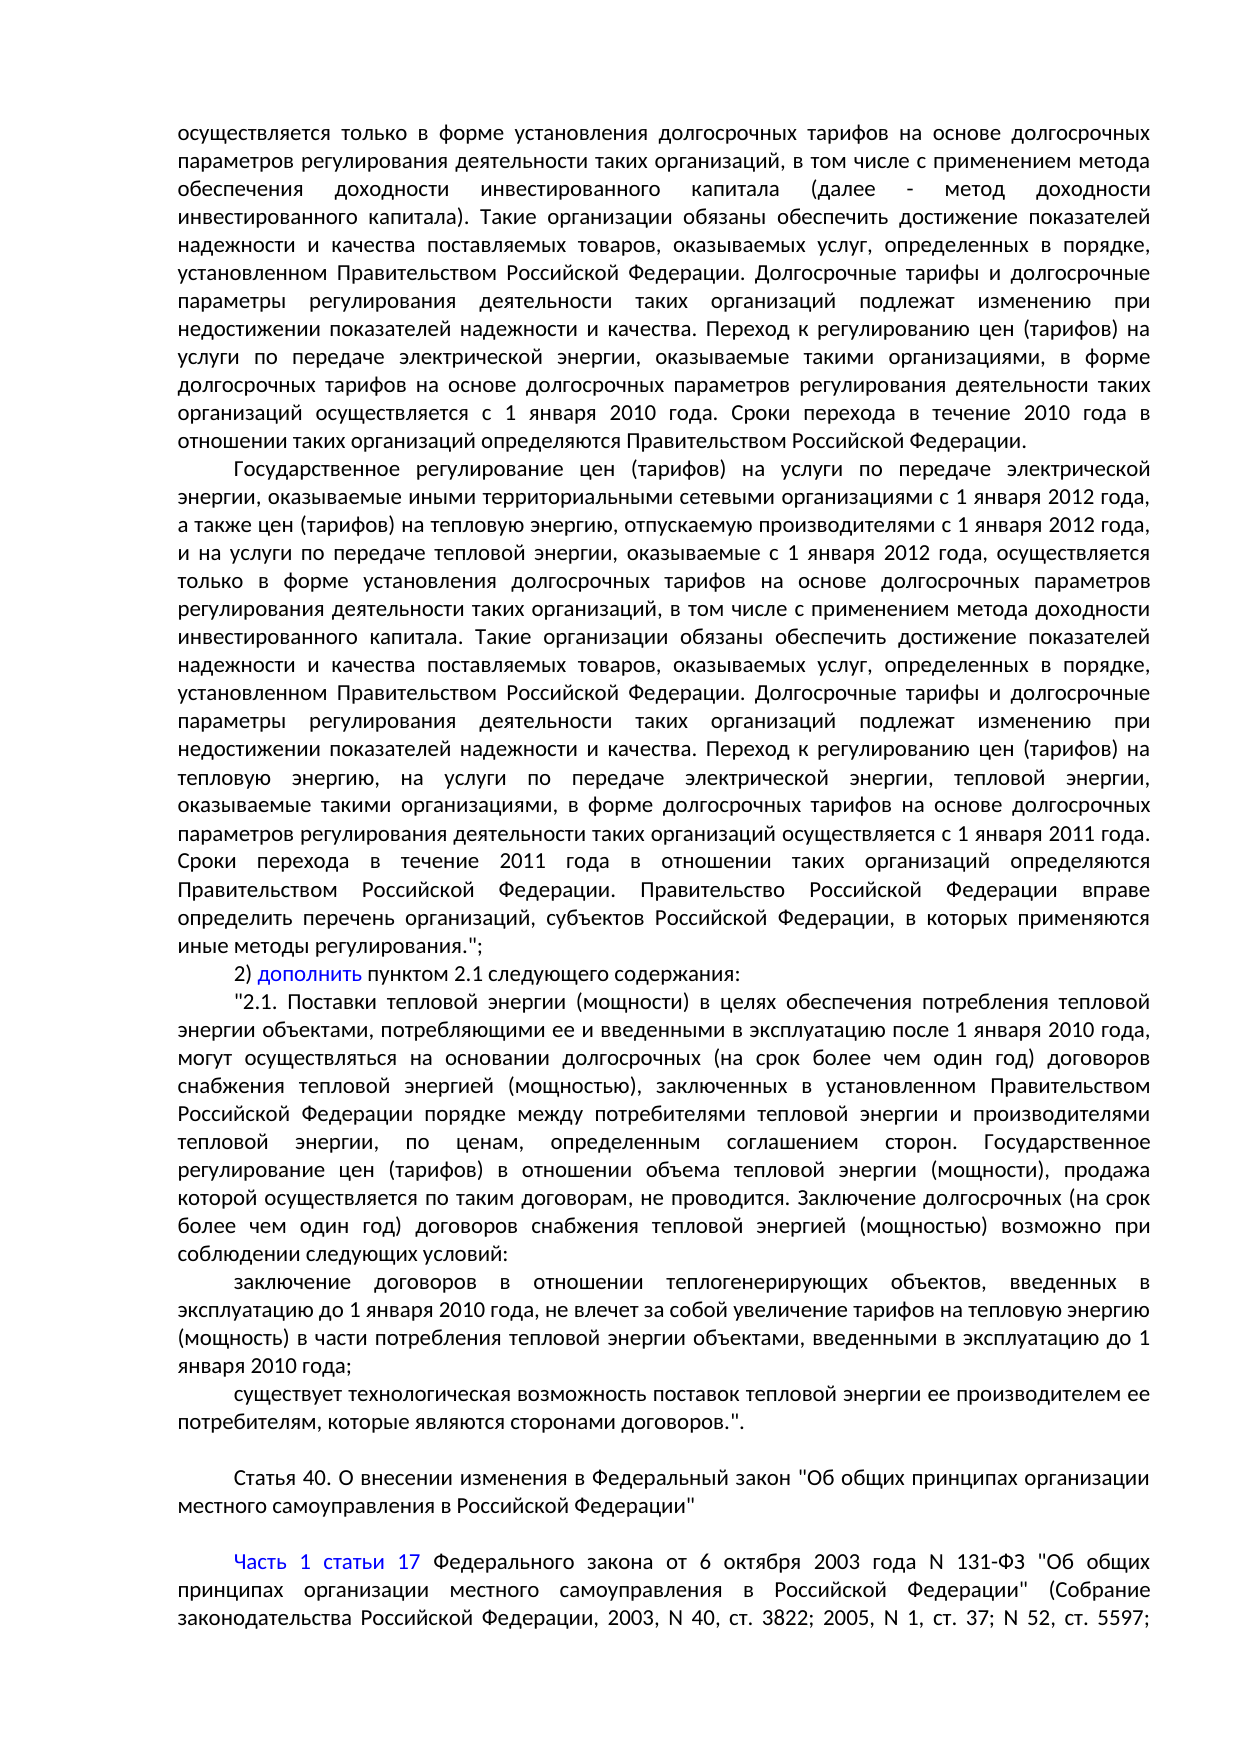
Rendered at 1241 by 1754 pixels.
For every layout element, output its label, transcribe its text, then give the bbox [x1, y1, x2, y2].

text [177, 1547, 1152, 1631]
text Государственное регулирование цен (тарифов) на услуги по передаче электрической энергии, оказываемые иными территориальными сетевыми организациями с 1 января 2012 года, а также цен (тарифов) на тепловую энергию, отпускаемую производителями с 1 января 2012 года, и на услуги по передаче тепловой энергии, оказываемые с 1 января 2012 года, осуществляется только в форме установления долгосрочных тарифов на основе долгосрочных параметров регулирования деятельности таких организаций, в том числе с применением метода доходности инвестированного капитала. Такие организации обязаны обеспечить достижение показателей надежности и качества поставляемых товаров, оказываемых услуг, определенных в порядке, установленном Правительством Российской Федерации. Долгосрочные тарифы и долгосрочные параметры регулирования деятельности таких организаций подлежат изменению при недостижении показателей надежности и качества. Переход к регулированию цен (тарифов) на тепловую энергию, на услуги по передаче электрической энергии, тепловой энергии, оказываемые такими организациями, в форме долгосрочных тарифов на основе долгосрочных параметров регулирования деятельности таких организаций осуществляется с 1 января 2011 года. Сроки перехода в течение 2011 года в отношении таких организаций определяются Правительством Российской Федерации. Правительство Российской Федерации вправе определить перечень организаций, субъектов Российской Федерации, в которых применяются иные методы регулирования."; [177, 454, 1152, 959]
text 2) дополнить пунктом 2.1 следующего содержания: [177, 959, 1152, 987]
text заключение договоров в отношении теплогенерирующих объектов, введенных в эксплуатацию до 1 января 2010 года, не влечет за собой увеличение тарифов на тепловую энергию (мощность) в части потребления тепловой энергии объектами, введенными в эксплуатацию до 1 января 2010 года; [177, 1267, 1152, 1379]
text Статья 40. О внесении изменения в Федеральный закон "Об общих принципах организации местного самоуправления в Российской Федерации" [177, 1463, 1152, 1519]
text существует технологическая возможность поставок тепловой энергии ее производителем ее потребителям, которые являются сторонами договоров.". [177, 1379, 1152, 1435]
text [177, 118, 1152, 454]
text "2.1. Поставки тепловой энергии (мощности) в целях обеспечения потребления тепловой энергии объектами, потребляющими ее и введенными в эксплуатацию после 1 января 2010 года, могут осуществляться на основании долгосрочных (на срок более чем один год) договоров снабжения тепловой энергией (мощностью), заключенных в установленном Правительством Российской Федерации порядке между потребителями тепловой энергии и производителями тепловой энергии, по ценам, определенным соглашением сторон. Государственное регулирование цен (тарифов) в отношении объема тепловой энергии (мощности), продажа которой осуществляется по таким договорам, не проводится. Заключение долгосрочных (на срок более чем один год) договоров снабжения тепловой энергией (мощностью) возможно при соблюдении следующих условий: [177, 987, 1152, 1267]
